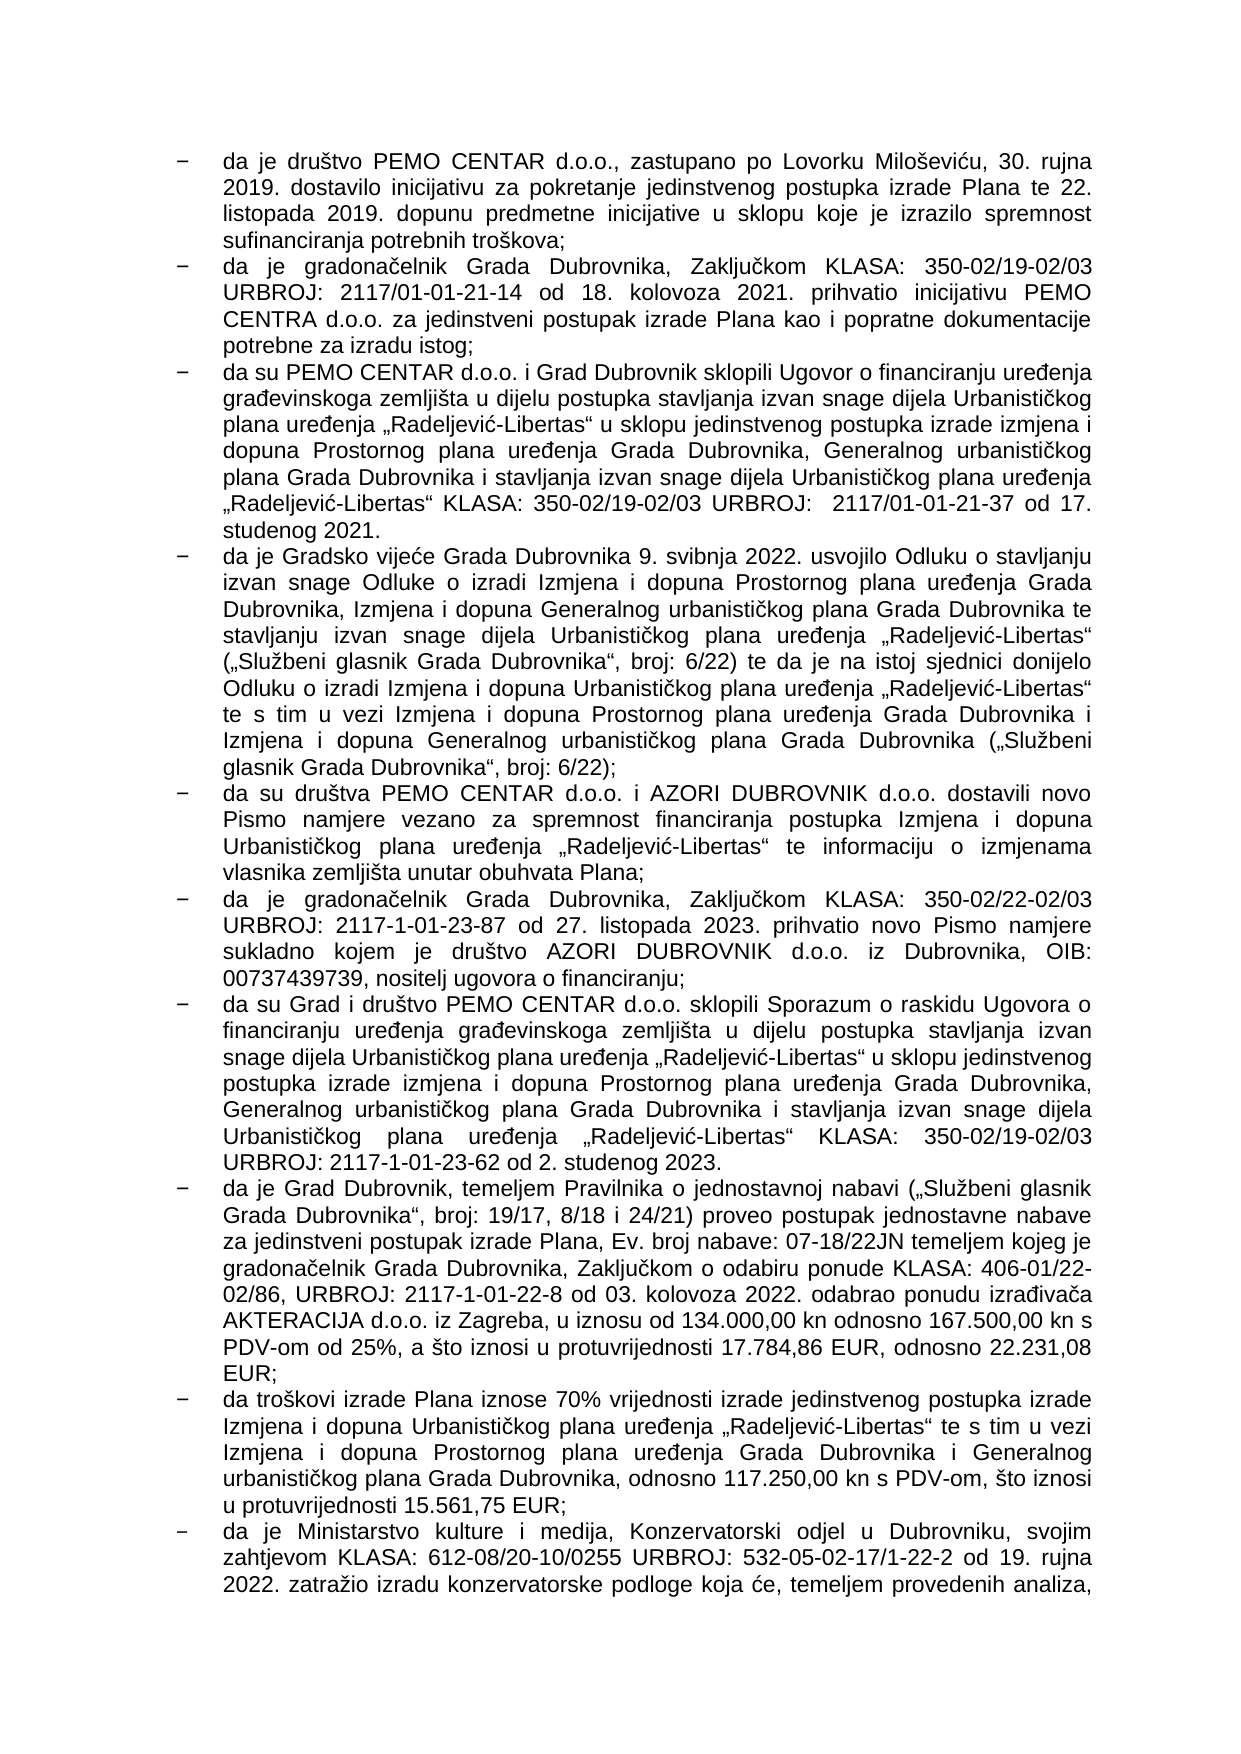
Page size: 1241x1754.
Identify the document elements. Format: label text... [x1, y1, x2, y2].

list da je društvo PEMO CENTAR d.o.o., zastupano po Lovorku Miloševiću, 30. rujna 2019. dostavilo inicijativu za pokretanje jedinstvenog postupka izrade Plana te 22. listopada 2019. dopunu predmetne inicijative u sklopu koje je izrazilo spremnost sufinanciranja potrebnih troškova; [176, 148, 1093, 253]
list da su društva PEMO CENTAR d.o.o. i AZORI DUBROVNIK d.o.o. dostavili novo Pismo namjere vezano za spremnost financiranja postupka Izmjena i dopuna Urbanističkog plana uređenja „Radeljević-Libertas“ te informaciju o izmjenama vlasnika zemljišta unutar obuhvata Plana; [176, 780, 1093, 886]
list da je gradonačelnik Grada Dubrovnika, Zaključkom KLASA: 350-02/22-02/03 URBROJ: 2117-1-01-23-87 od 27. listopada 2023. prihvatio novo Pismo namjere sukladno kojem je društvo AZORI DUBROVNIK d.o.o. iz Dubrovnika, OIB: 00737439739, nositelj ugovora o financiranju; [176, 886, 1093, 991]
list da troškovi izrade Plana iznose 70% vrijednosti izrade jedinstvenog postupka izrade Izmjena i dopuna Urbanističkog plana uređenja „Radeljević-Libertas“ te s tim u vezi Izmjena i dopuna Prostornog plana uređenja Grada Dubrovnika i Generalnog urbanističkog plana Grada Dubrovnika, odnosno 117.250,00 kn s PDV-om, što iznosi u protuvrijednosti 15.561,75 EUR; [176, 1386, 1093, 1518]
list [176, 1518, 1093, 1597]
list da su Grad i društvo PEMO CENTAR d.o.o. sklopili Sporazum o raskidu Ugovora o financiranju uređenja građevinskoga zemljišta u dijelu postupka stavljanja izvan snage dijela Urbanističkog plana uređenja „Radeljević-Libertas“ u sklopu jedinstvenog postupka izrade izmjena i dopuna Prostornog plana uređenja Grada Dubrovnika, Generalnog urbanističkog plana Grada Dubrovnika i stavljanja izvan snage dijela Urbanističkog plana uređenja „Radeljević-Libertas“ KLASA: 350-02/19-02/03 URBROJ: 2117-1-01-23-62 od 2. studenog 2023. [176, 991, 1093, 1175]
list da je gradonačelnik Grada Dubrovnika, Zaključkom KLASA: 350-02/19-02/03 URBROJ: 2117/01-01-21-14 od 18. kolovoza 2021. prihvatio inicijativu PEMO CENTRA d.o.o. za jedinstveni postupak izrade Plana kao i popratne dokumentacije potrebne za izradu istog; [176, 253, 1093, 358]
list da je Grad Dubrovnik, temeljem Pravilnika o jednostavnoj nabavi („Službeni glasnik Grada Dubrovnika“, broj: 19/17, 8/18 i 24/21) proveo postupak jednostavne nabave za jedinstveni postupak izrade Plana, Ev. broj nabave: 07-18/22JN temeljem kojeg je gradonačelnik Grada Dubrovnika, Zaključkom o odabiru ponude KLASA: 406-01/22-02/86, URBROJ: 2117-1-01-22-8 od 03. kolovoza 2022. odabrao ponudu izrađivača AKTERACIJA d.o.o. iz Zagreba, u iznosu od 134.000,00 kn odnosno 167.500,00 kn s PDV-om od 25%, a što iznosi u protuvrijednosti 17.784,86 EUR, odnosno 22.231,08 EUR; [176, 1175, 1093, 1386]
list da su PEMO CENTAR d.o.o. i Grad Dubrovnik sklopili Ugovor o financiranju uređenja građevinskoga zemljišta u dijelu postupka stavljanja izvan snage dijela Urbanističkog plana uređenja „Radeljević-Libertas“ u sklopu jedinstvenog postupka izrade izmjena i dopuna Prostornog plana uređenja Grada Dubrovnika, Generalnog urbanističkog plana Grada Dubrovnika i stavljanja izvan snage dijela Urbanističkog plana uređenja „Radeljević-Libertas“ KLASA: 350-02/19-02/03 URBROJ: 2117/01-01-21-37 od 17. studenog 2021. [176, 358, 1093, 543]
list da je Gradsko vijeće Grada Dubrovnika 9. svibnja 2022. usvojilo Odluku o stavljanju izvan snage Odluke o izradi Izmjena i dopuna Prostornog plana uređenja Grada Dubrovnika, Izmjena i dopuna Generalnog urbanističkog plana Grada Dubrovnika te stavljanju izvan snage dijela Urbanističkog plana uređenja „Radeljević-Libertas“ („Službeni glasnik Grada Dubrovnika“, broj: 6/22) te da je na istoj sjednici donijelo Odluku o izradi Izmjena i dopuna Urbanističkog plana uređenja „Radeljević-Libertas“ te s tim u vezi Izmjena i dopuna Prostornog plana uređenja Grada Dubrovnika i Izmjena i dopuna Generalnog urbanističkog plana Grada Dubrovnika („Službeni glasnik Grada Dubrovnika“, broj: 6/22); [176, 543, 1093, 780]
